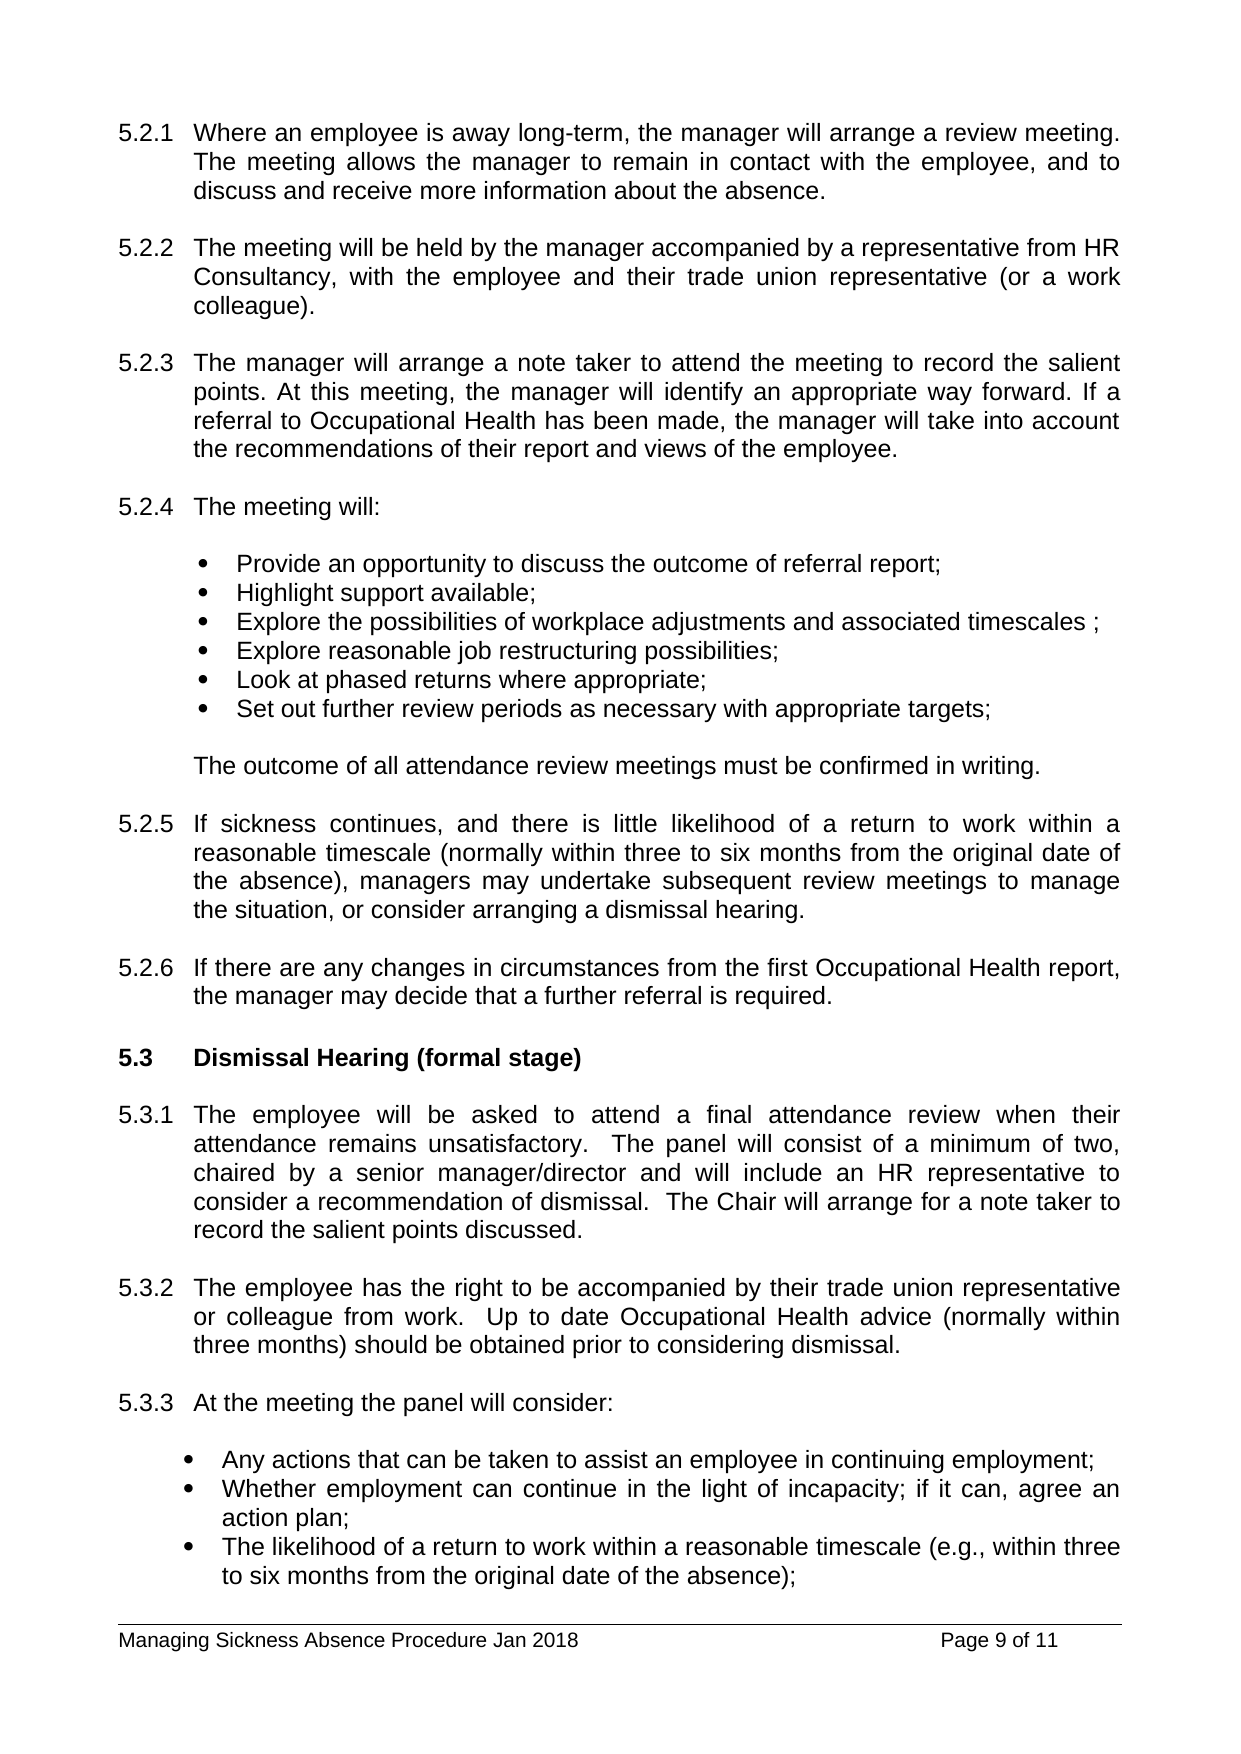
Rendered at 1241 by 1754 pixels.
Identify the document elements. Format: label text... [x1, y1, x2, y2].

text 5.2.1 Where an employee is away long-term, the manager will arrange a review meeting. The meeting allows the manager to remain in contact with the employee, and to discuss and receive more information about the absence. [118, 118, 1122, 204]
list Explore the possibilities of workplace adjustments and associated timescales ; [199, 607, 1122, 636]
list The likelihood of a return to work within a reasonable timescale (e.g., within three to six months from the original date of the absence); [184, 1532, 1122, 1589]
list Set out further review periods as necessary with appropriate targets; [199, 694, 1122, 722]
text 5.3.3 At the meeting the panel will consider: [118, 1388, 1122, 1417]
text 5.2.5 If sickness continues, and there is little likelihood of a return to work within a reasonable timescale (normally within three to six months from the original date of the absence), managers may undertake subsequent review meetings to manage the situation, or consider arranging a dismissal hearing. [118, 809, 1122, 924]
list Highlight support available; [199, 578, 1122, 607]
list Look at phased returns where appropriate; [199, 665, 1122, 694]
text 5.3.2 The employee has the right to be accompanied by their trade union representative or colleague from work. Up to date Occupational Health advice (normally within three months) should be obtained prior to considering dismissal. [118, 1273, 1122, 1359]
list Provide an opportunity to discuss the outcome of referral report; [199, 549, 1122, 578]
list Any actions that can be taken to assist an employee in continuing employment; [184, 1445, 1122, 1474]
text 5.2.2 The meeting will be held by the manager accompanied by a representative from HR Consultancy, with the employee and their trade union representative (or a work colleague). [118, 233, 1122, 319]
subtitle 5.3 Dismissal Hearing (formal stage) [118, 1043, 1122, 1072]
text 5.3.1 The employee will be asked to attend a final attendance review when their attendance remains unsatisfactory. The panel will consist of a minimum of two, chaired by a senior manager/director and will include an HR representative to consider a recommendation of dismissal. The Chair will arrange for a note taker to record the salient points discussed. [118, 1100, 1122, 1244]
text 5.2.4 The meeting will: [118, 492, 1122, 521]
list Whether employment can continue in the light of incapacity; if it can, agree an action plan; [184, 1474, 1122, 1532]
text The outcome of all attendance review meetings must be confirmed in writing. [156, 751, 1122, 780]
text 5.2.3 The manager will arrange a note taker to attend the meeting to record the salient points. At this meeting, the manager will identify an appropriate way forward. If a referral to Occupational Health has been made, the manager will take into account the recommendations of their report and views of the employee. [118, 348, 1122, 463]
list Explore reasonable job restructuring possibilities; [199, 636, 1122, 665]
text 5.2.6 If there are any changes in circumstances from the first Occupational Health report, the manager may decide that a further referral is required. [118, 952, 1122, 1010]
